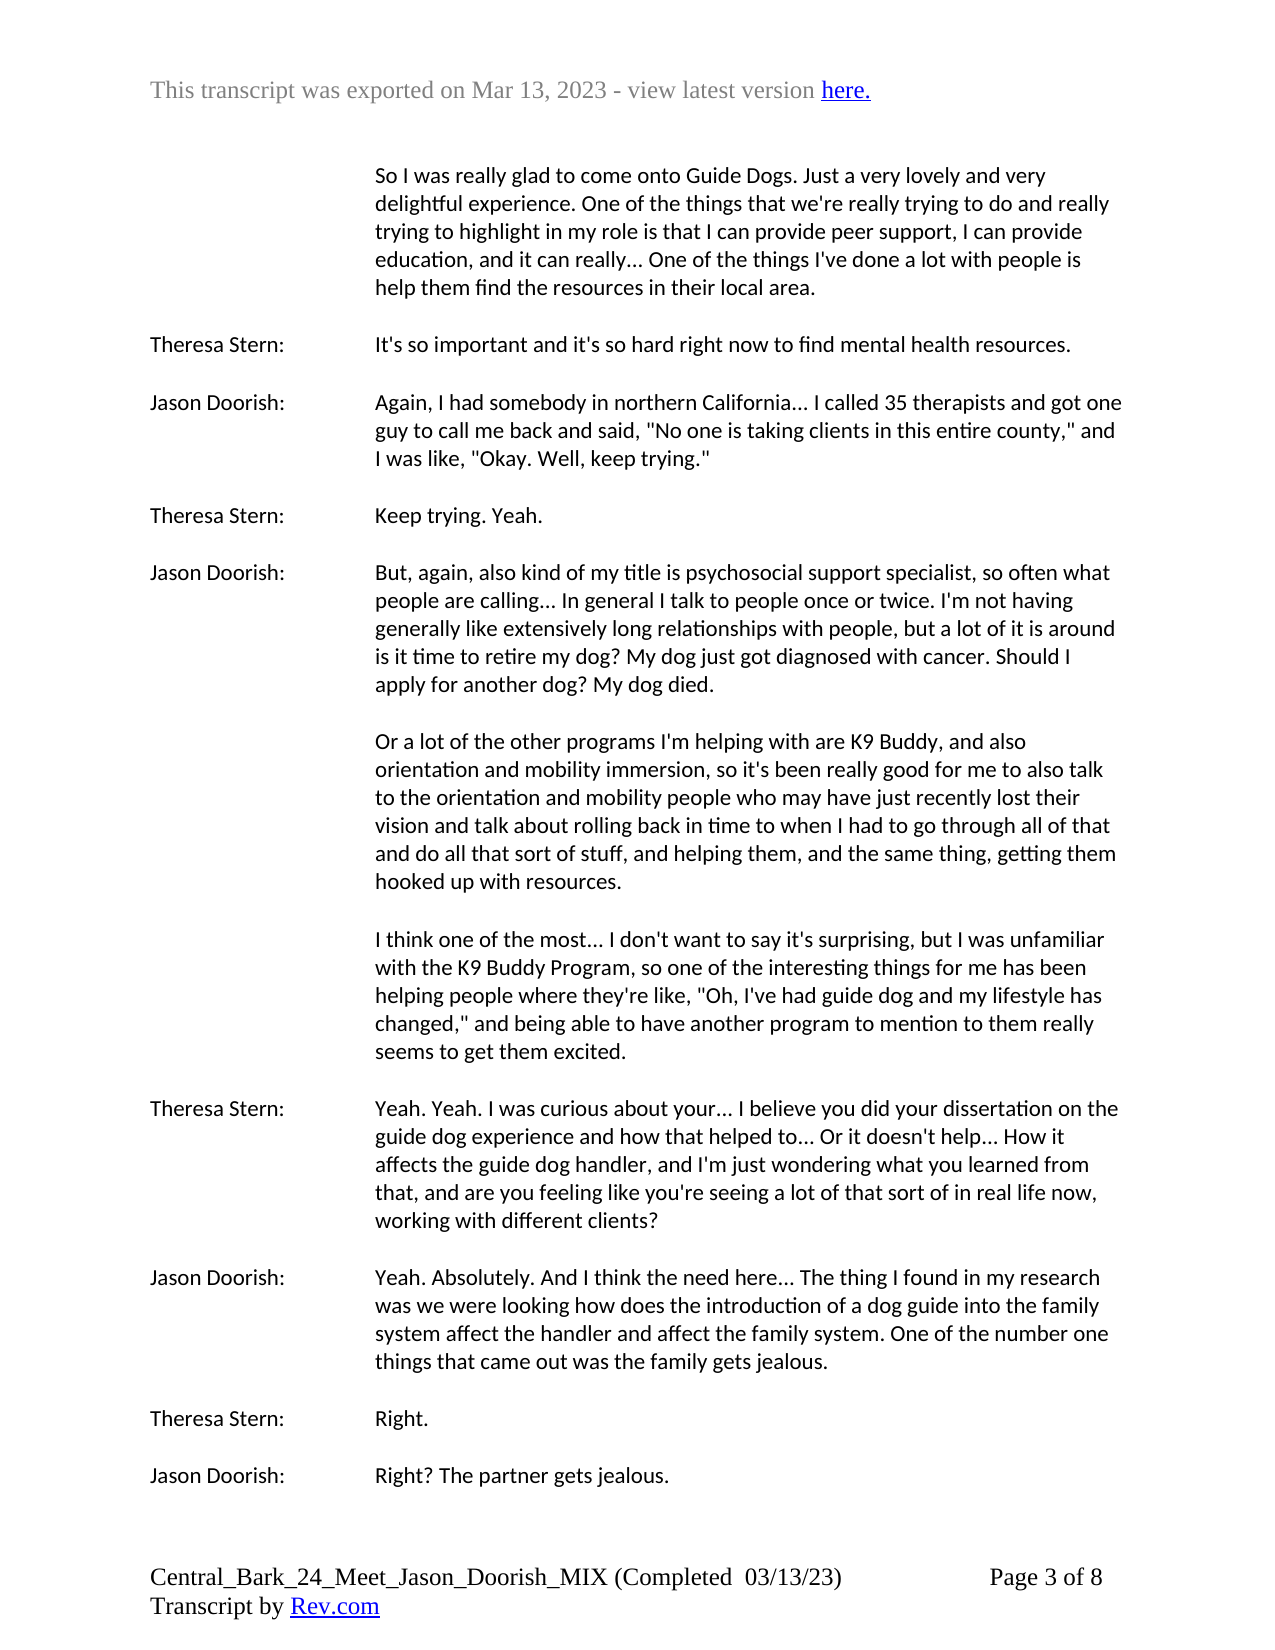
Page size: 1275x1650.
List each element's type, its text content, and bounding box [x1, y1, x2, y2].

text Or a lot of the other programs I'm helping with are K9 Buddy, and also orientation and mobility immersion, so it's been really good for me to also talk to the orientation and mobility people who may have just recently lost their vision and talk about rolling back in time to when I had to go through all of that and do all that sort of stuff, and helping them, and the same thing, getting them hooked up with resources. [150, 727, 1125, 896]
text I think one of the most... I don't want to say it's surprising, but I was unfamiliar with the K9 Buddy Program, so one of the interesting things for me has been helping people where they're like, "Oh, I've had guide dog and my lifestyle has changed," and being able to have another program to mention to them really seems to get them excited. [150, 925, 1125, 1065]
text So I was really glad to come onto Guide Dogs. Just a very lovely and very delightful experience. One of the things that we're really trying to do and really trying to highlight in my role is that I can provide peer support, I can provide education, and it can really... One of the things I've done a lot with people is help them find the resources in their local area. [150, 161, 1125, 301]
text Jason Doorish: But, again, also kind of my title is psychosocial support specialist, so often what people are calling... In general I talk to people once or twice. I'm not having generally like extensively long relationships with people, but a lot of it is around is it time to retire my dog? My dog just got diagnosed with cancer. Should I apply for another dog? My dog died. [150, 558, 1125, 698]
text Theresa Stern: Yeah. Yeah. I was curious about your... I believe you did your dissertation on the guide dog experience and how that helped to... Or it doesn't help... How it affects the guide dog handler, and I'm just wondering what you learned from that, and are you feeling like you're seeing a lot of that sort of in real life now, working with different clients? [150, 1094, 1125, 1234]
text Theresa Stern: It's so important and it's so hard right now to find mental health resources. [150, 331, 1125, 358]
text Jason Doorish: Yeah. Absolutely. And I think the need here... The thing I found in my research was we were looking how does the introduction of a dog guide into the family system affect the handler and affect the family system. One of the number one things that came out was the family gets jealous. [150, 1263, 1125, 1375]
text Theresa Stern: Right. [150, 1404, 1125, 1432]
text Jason Doorish: Right? The partner gets jealous. [150, 1462, 1125, 1490]
text Jason Doorish: Again, I had somebody in northern California... I called 35 therapists and got one guy to call me back and said, "No one is taking clients in this entire county," and I was like, "Okay. Well, keep trying." [150, 388, 1125, 472]
text Theresa Stern: Keep trying. Yeah. [150, 501, 1125, 529]
